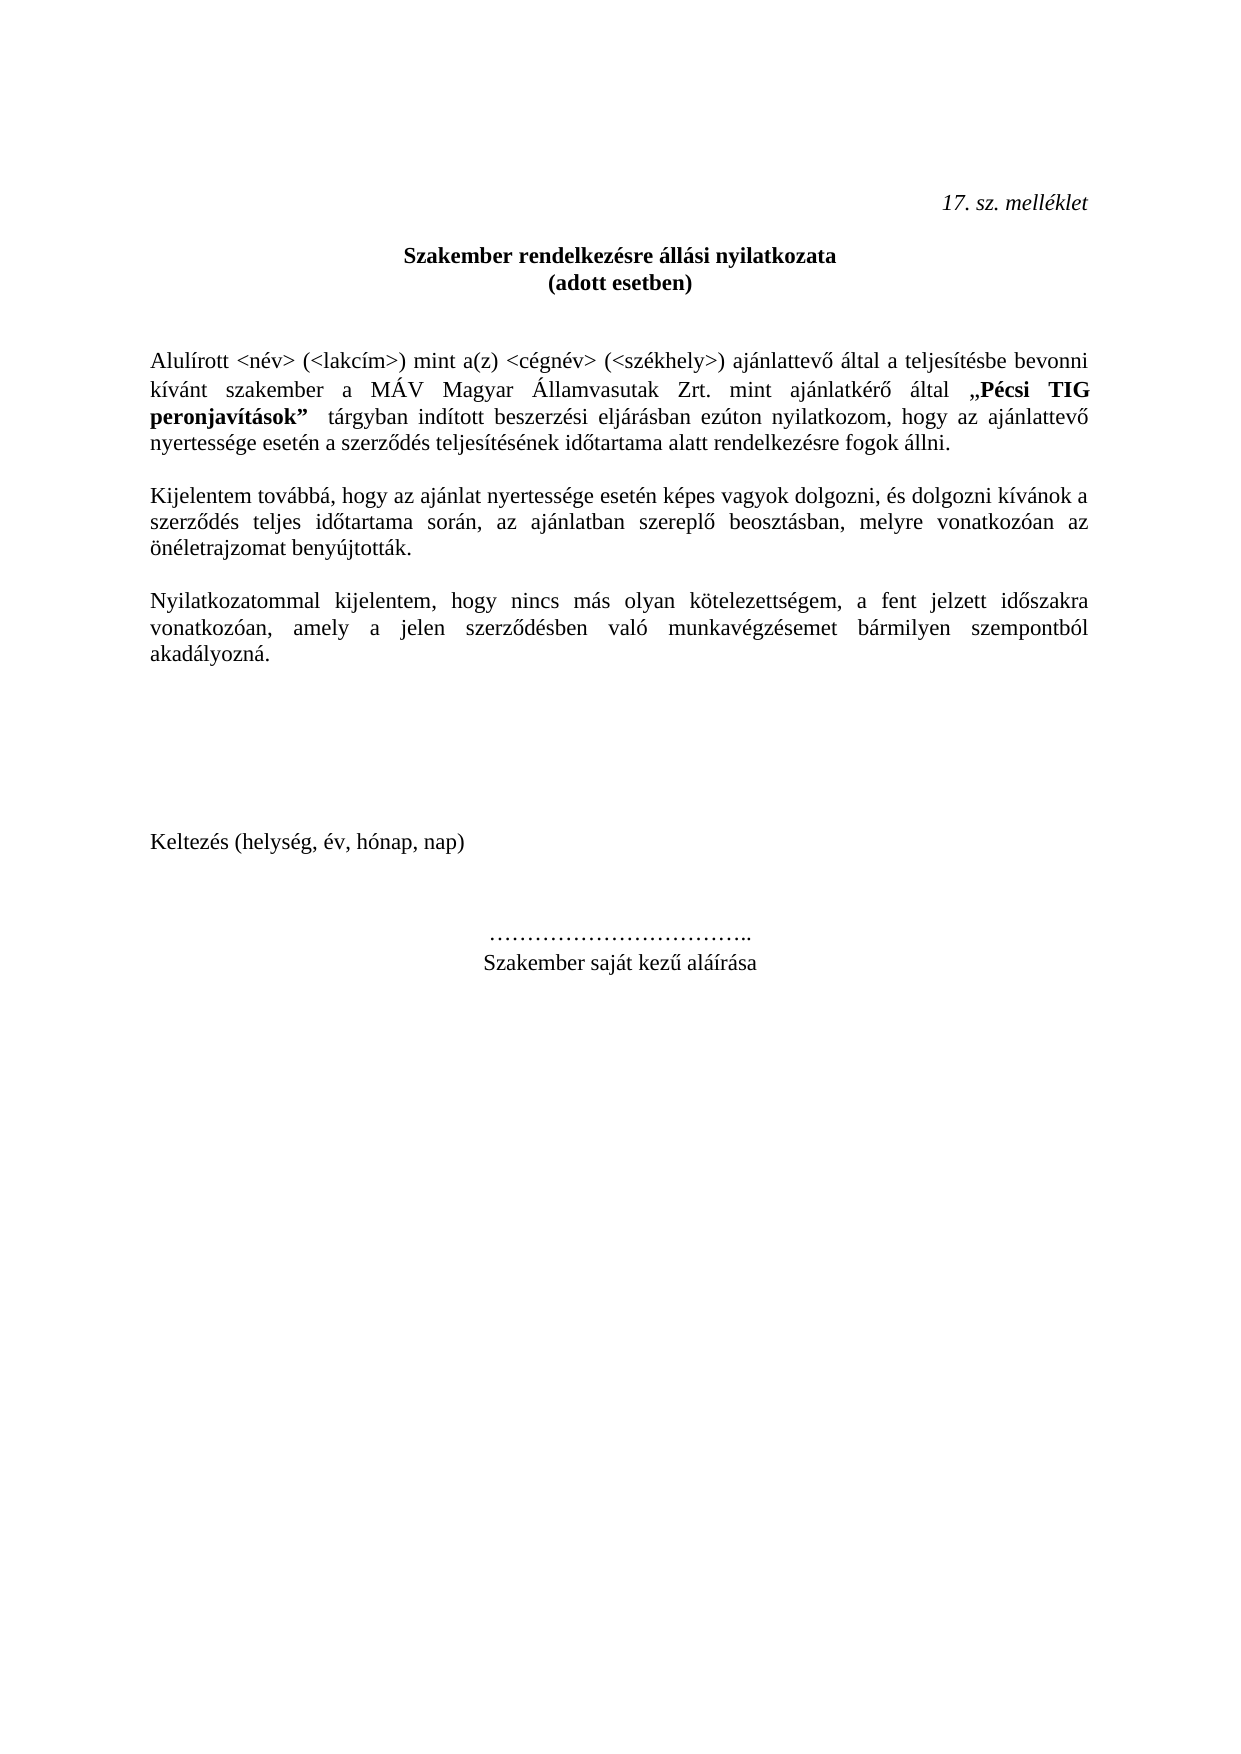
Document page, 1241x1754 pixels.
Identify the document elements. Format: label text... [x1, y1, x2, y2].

text Szakember saját kezű aláírása [150, 949, 1090, 975]
text Keltezés (helység, év, hónap, nap) [150, 828, 1090, 854]
text Nyilatkozatommal kijelentem, hogy nincs más olyan kötelezettségem, a fent jelzett időszakra vonatkozóan, amely a jelen szerződésben való munkavégzésemet bármilyen szempontból akadályozná. [150, 587, 1090, 666]
text Szakember rendelkezésre állási nyilatkozata [150, 242, 1090, 268]
text …………………………….. [150, 919, 1090, 945]
text 17. sz. melléklet [150, 189, 1090, 216]
text (adott esetben) [150, 268, 1090, 295]
text Kijelentem továbbá, hogy az ajánlat nyertessége esetén képes vagyok dolgozni, és dolgozni kívánok a szerződés teljes időtartama során, az ajánlatban szereplő beosztásban, melyre vonatkozóan az önéletrajzomat benyújtották. [150, 482, 1090, 561]
text Alulírott <név> (<lakcím>) mint a(z) <cégnév> (<székhely>) ajánlattevő által a teljesítésbe bevonni kívánt szakember a MÁV Magyar Államvasutak Zrt. mint ajánlatkérő által „Pécsi TIG peronjavítások” tárgyban indított beszerzési eljárásban ezúton nyilatkozom, hogy az ajánlattevő nyertessége esetén a szerződés teljesítésének időtartama alatt rendelkezésre fogok állni. [150, 348, 1090, 455]
